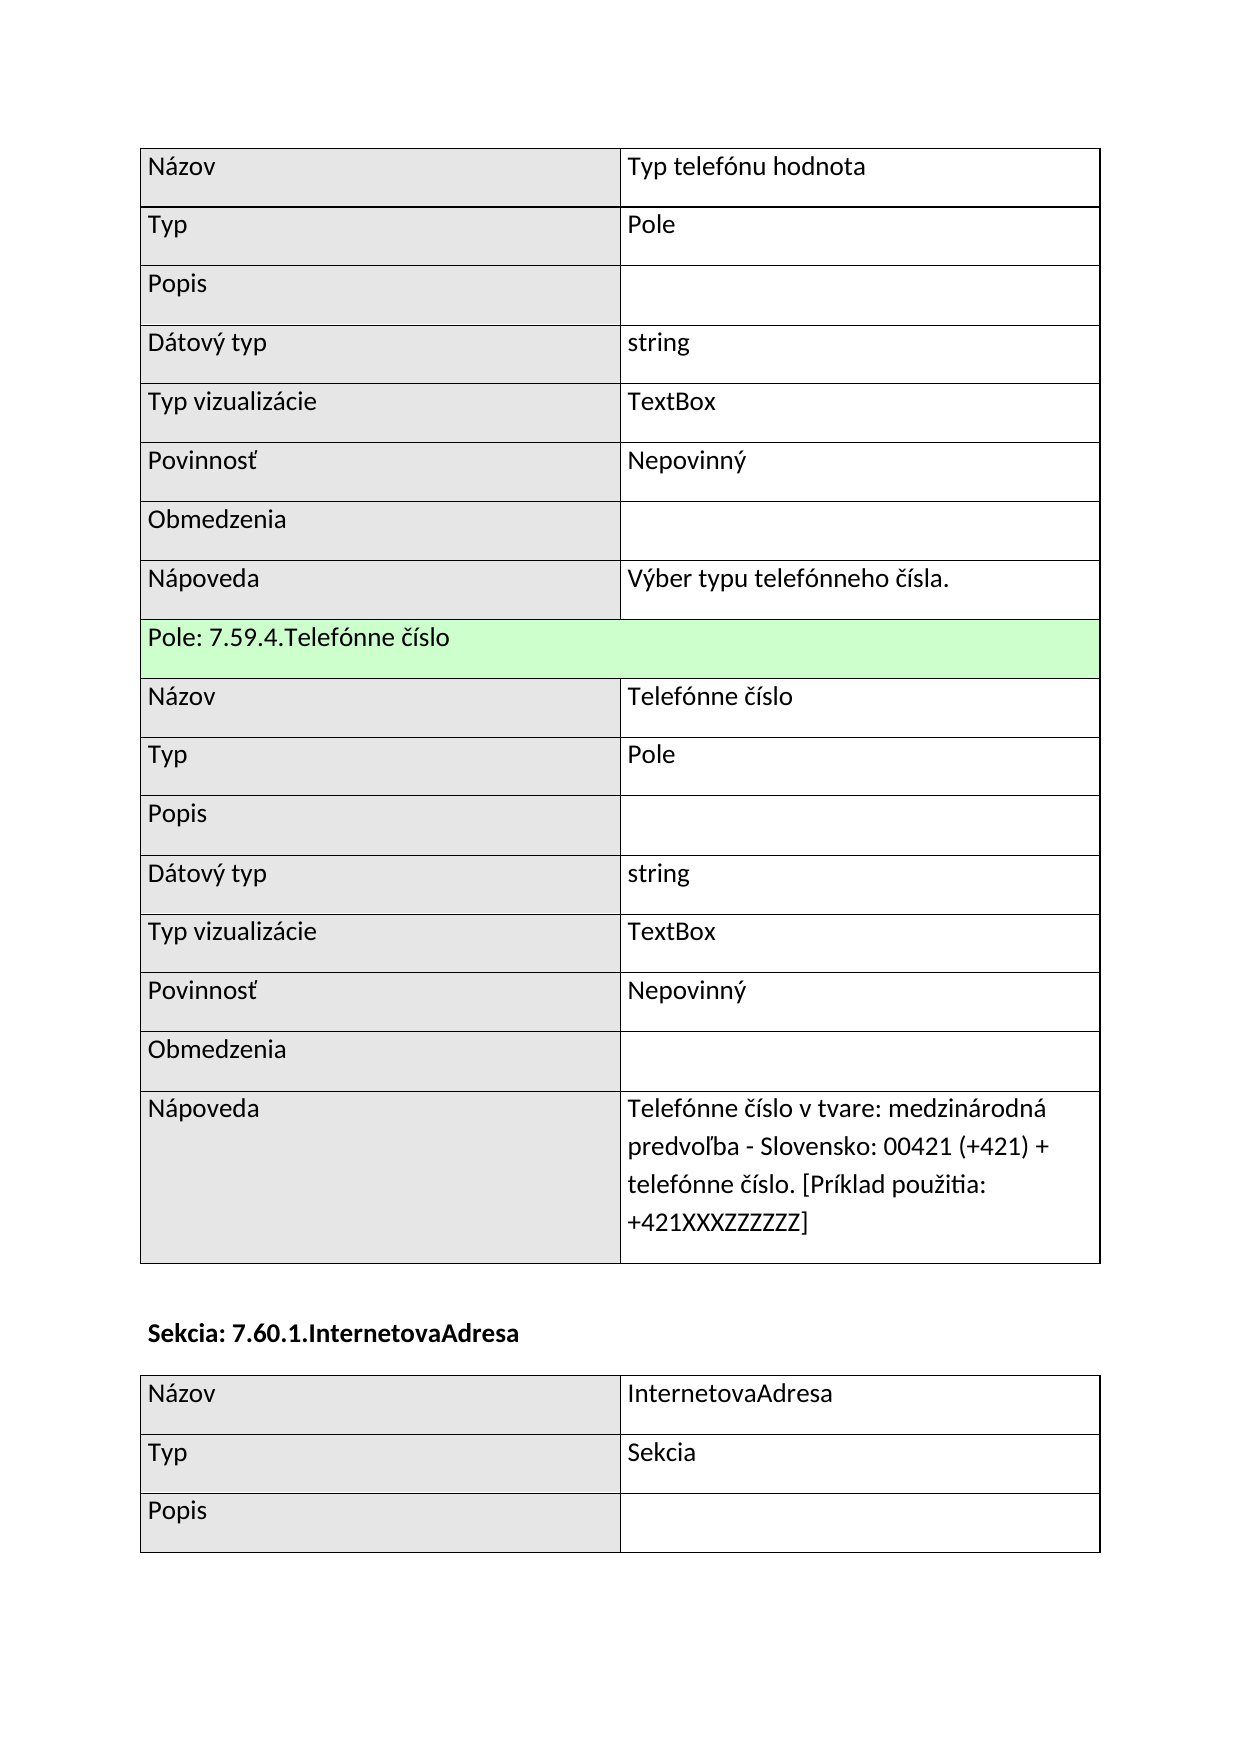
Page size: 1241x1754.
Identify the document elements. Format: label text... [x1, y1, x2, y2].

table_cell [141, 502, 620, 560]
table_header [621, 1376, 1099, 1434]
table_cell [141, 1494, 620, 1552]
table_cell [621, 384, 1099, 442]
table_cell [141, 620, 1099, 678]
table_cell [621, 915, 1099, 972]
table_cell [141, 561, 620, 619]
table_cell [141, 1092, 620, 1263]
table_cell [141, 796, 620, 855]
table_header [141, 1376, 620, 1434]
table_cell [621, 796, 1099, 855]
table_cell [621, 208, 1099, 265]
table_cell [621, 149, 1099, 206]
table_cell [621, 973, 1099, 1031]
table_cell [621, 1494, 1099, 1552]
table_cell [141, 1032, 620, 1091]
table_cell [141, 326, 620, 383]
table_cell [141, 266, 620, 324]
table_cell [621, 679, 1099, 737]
text Sekcia: 7.60.1.InternetovaAdresa [148, 1316, 1093, 1349]
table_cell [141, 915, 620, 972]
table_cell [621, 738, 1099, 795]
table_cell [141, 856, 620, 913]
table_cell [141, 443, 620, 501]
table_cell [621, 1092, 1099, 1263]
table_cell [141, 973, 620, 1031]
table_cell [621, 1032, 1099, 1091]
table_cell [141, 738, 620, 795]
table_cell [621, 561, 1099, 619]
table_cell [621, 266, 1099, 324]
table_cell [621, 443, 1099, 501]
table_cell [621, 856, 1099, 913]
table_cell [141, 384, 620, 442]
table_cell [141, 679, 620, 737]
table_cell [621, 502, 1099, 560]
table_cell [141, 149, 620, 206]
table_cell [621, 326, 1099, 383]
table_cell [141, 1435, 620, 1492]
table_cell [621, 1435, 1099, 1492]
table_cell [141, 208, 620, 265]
